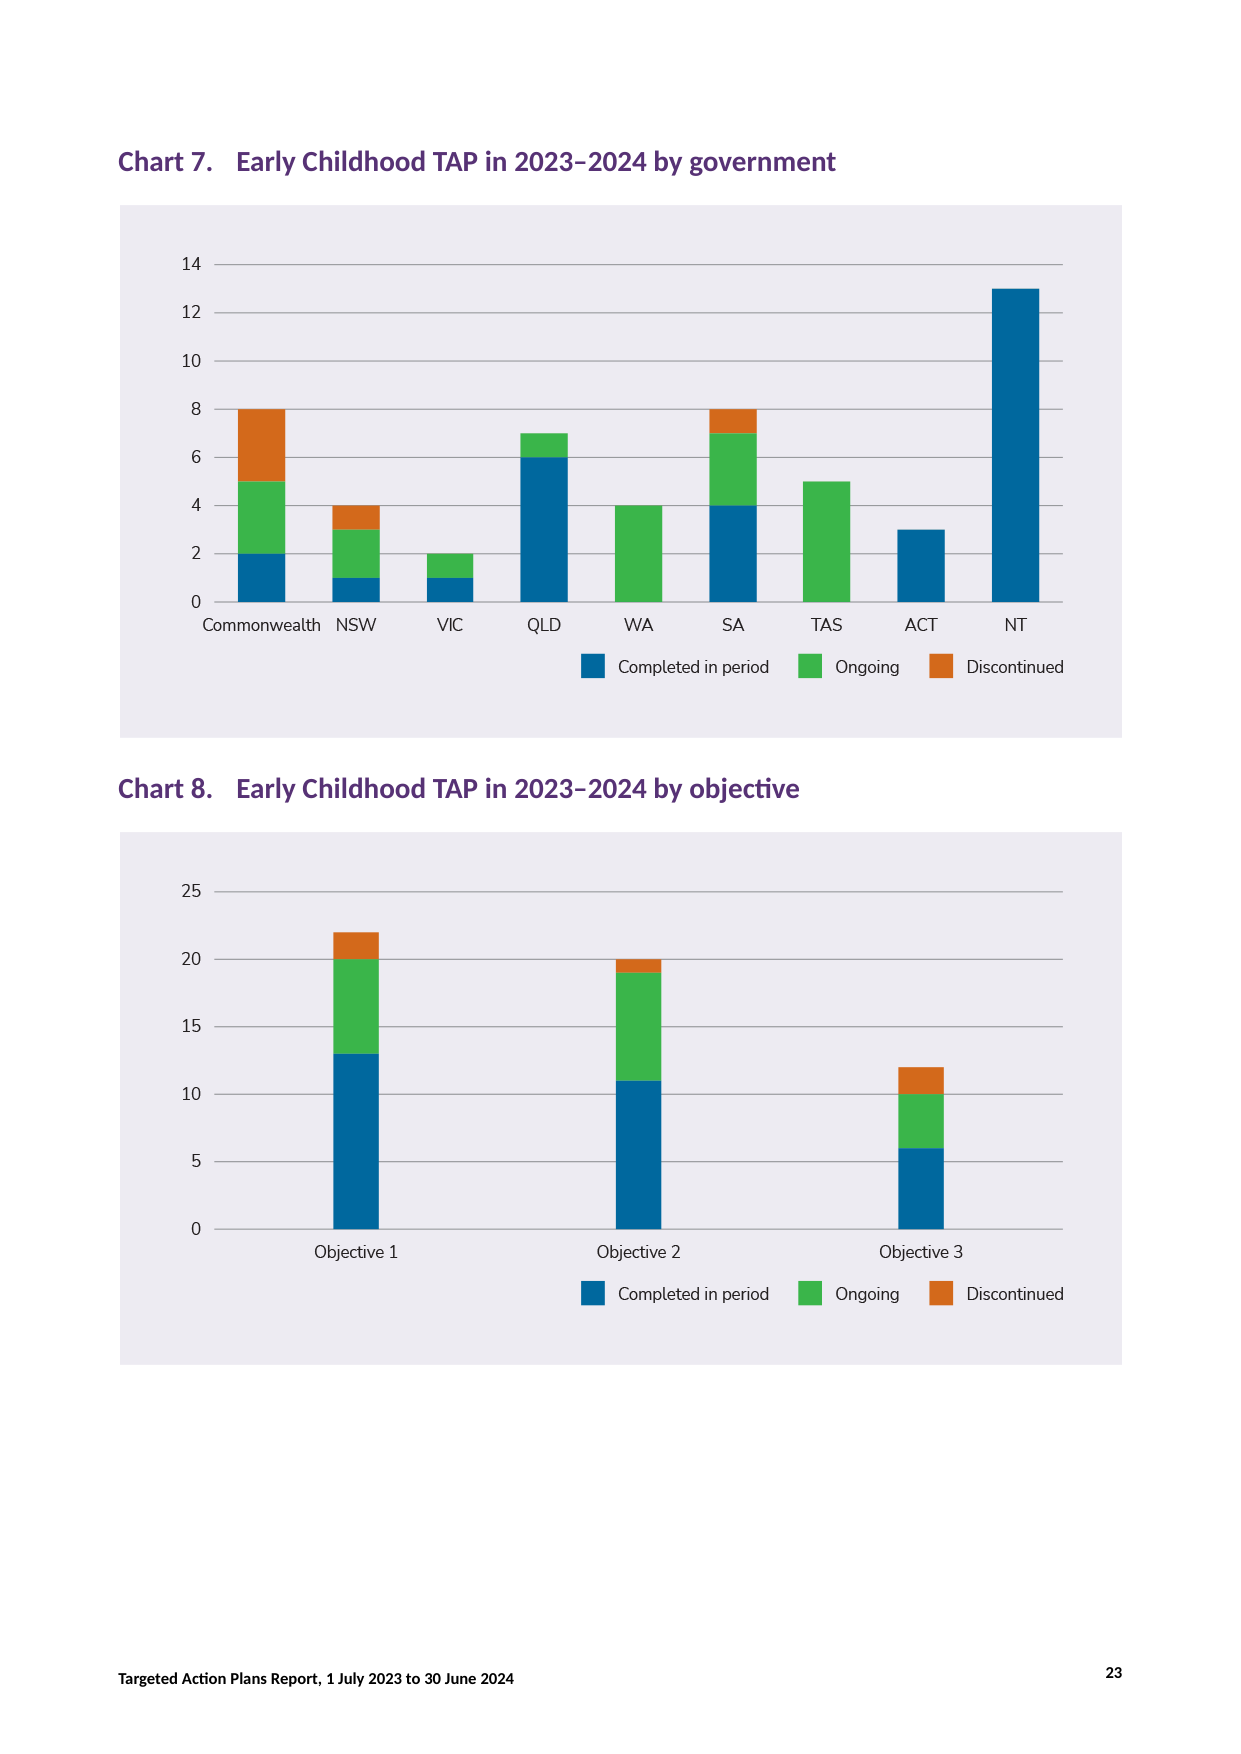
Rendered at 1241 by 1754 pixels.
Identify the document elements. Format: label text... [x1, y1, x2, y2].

title Early Childhood TAP in 2023–2024 by objective [118, 770, 1122, 806]
picture [118, 203, 1123, 739]
title Early Childhood TAP in 2023–2024 by government [118, 143, 1122, 179]
picture [118, 830, 1123, 1366]
